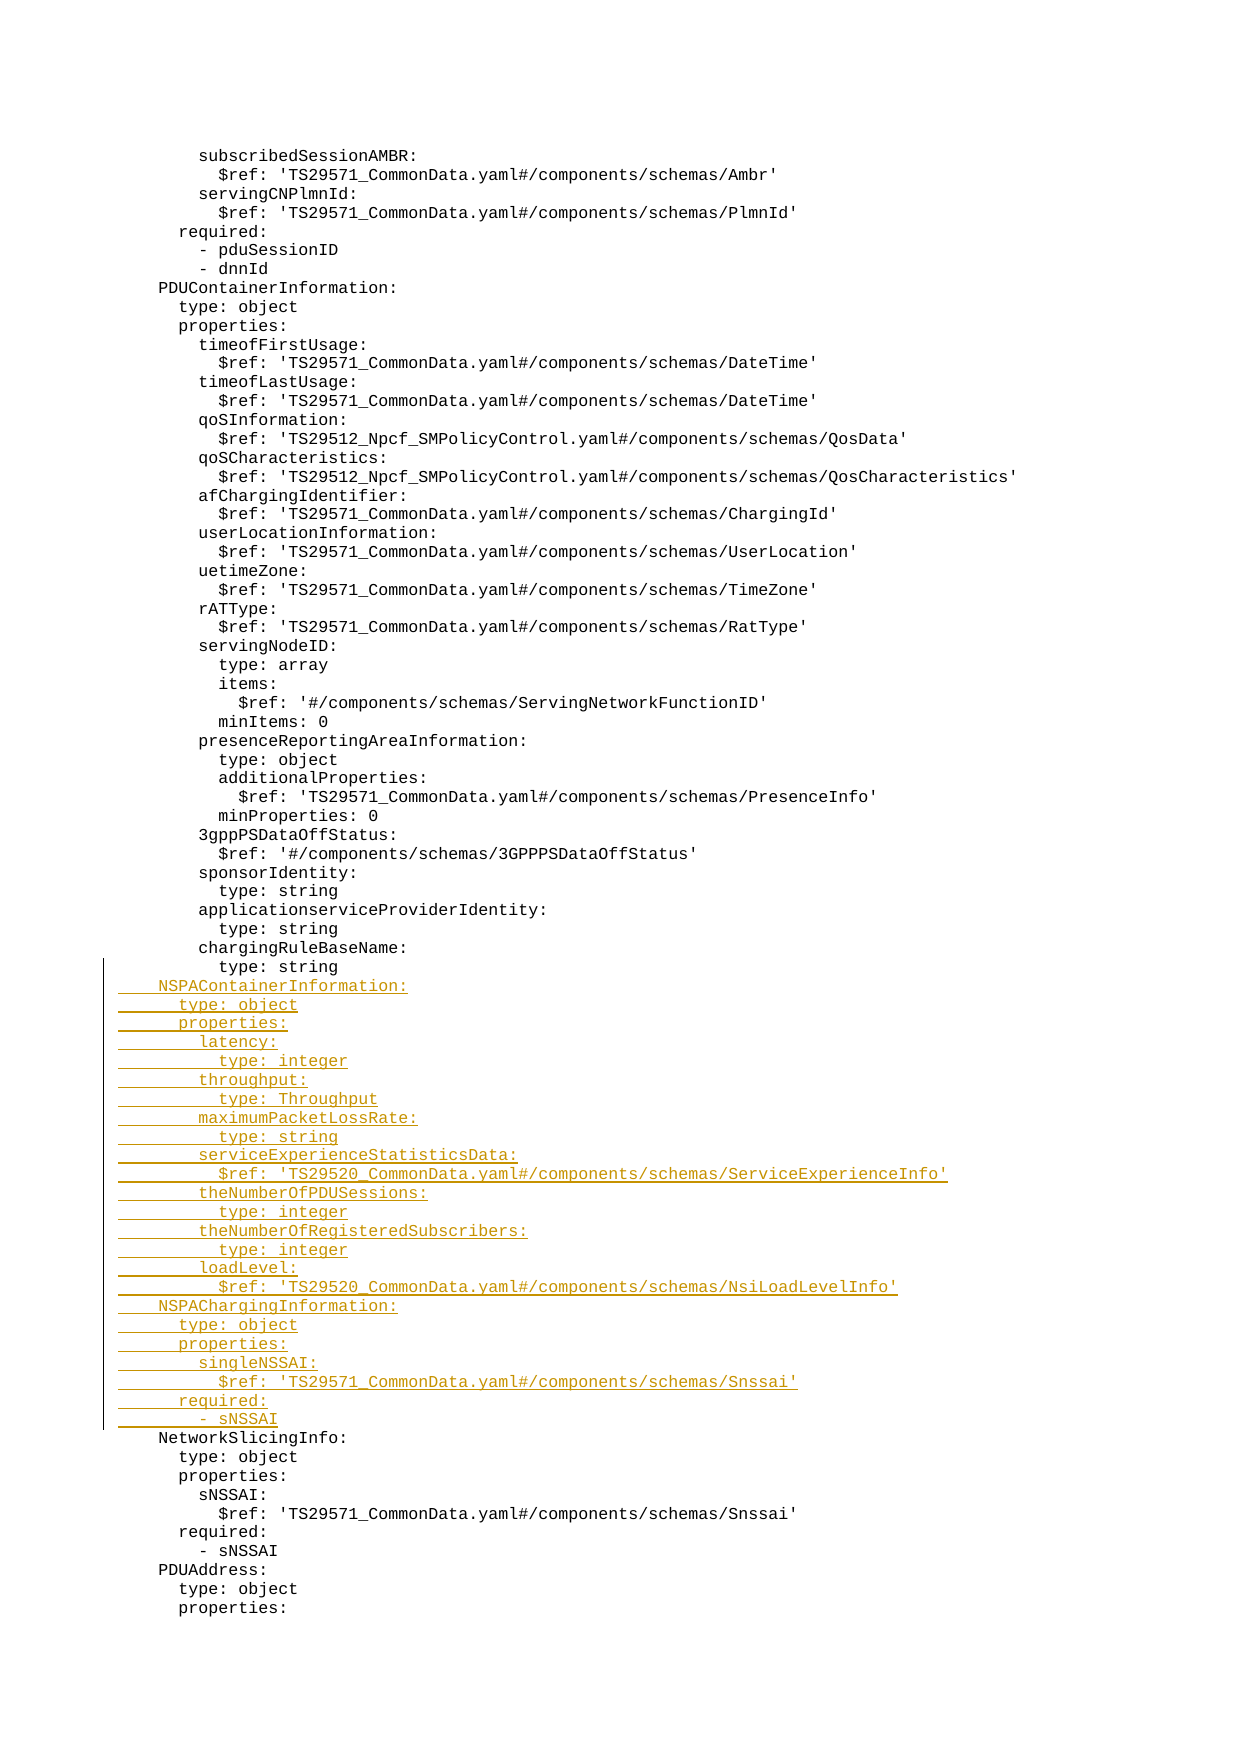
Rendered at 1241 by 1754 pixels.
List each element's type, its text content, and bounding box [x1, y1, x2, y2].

text properties: [118, 1467, 1122, 1486]
text type: object [118, 298, 1122, 317]
text type: string [118, 921, 1122, 939]
text minProperties: 0 [118, 808, 1122, 826]
text items: [118, 676, 1122, 694]
text PDUAddress: [118, 1562, 1122, 1581]
text qoSInformation: [118, 412, 1122, 431]
text - sNSSAI [118, 1543, 1122, 1562]
text afChargingIdentifier: [118, 487, 1122, 506]
text $ref: 'TS29512_Npcf_SMPolicyControl.yaml#/components/schemas/QosData' [118, 431, 1122, 449]
text presenceReportingAreaInformation: [118, 732, 1122, 751]
text required: [118, 1524, 1122, 1543]
text sNSSAI: [118, 1486, 1122, 1505]
text sponsorIdentity: [118, 864, 1122, 883]
text applicationserviceProviderIdentity: [118, 902, 1122, 921]
text type: object [118, 1581, 1122, 1599]
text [118, 167, 1122, 185]
text $ref: 'TS29571_CommonData.yaml#/components/schemas/ChargingId' [118, 506, 1122, 525]
text servingCNPlmnId: [118, 185, 1122, 204]
text type: object [118, 751, 1122, 770]
text rATType: [118, 600, 1122, 619]
text $ref: 'TS29571_CommonData.yaml#/components/schemas/RatType' [118, 619, 1122, 638]
text $ref: 'TS29571_CommonData.yaml#/components/schemas/UserLocation' [118, 544, 1122, 562]
text properties: [118, 317, 1122, 336]
text $ref: '#/components/schemas/ServingNetworkFunctionID' [118, 694, 1122, 713]
text qoSCharacteristics: [118, 449, 1122, 468]
text userLocationInformation: [118, 525, 1122, 544]
text servingNodeID: [118, 638, 1122, 657]
text $ref: 'TS29571_CommonData.yaml#/components/schemas/PlmnId' [118, 204, 1122, 223]
text $ref: 'TS29571_CommonData.yaml#/components/schemas/Snssai' [118, 1505, 1122, 1524]
text subscribedSessionAMBR: [118, 148, 1122, 167]
text $ref: 'TS29571_CommonData.yaml#/components/schemas/TimeZone' [118, 581, 1122, 600]
text $ref: 'TS29571_CommonData.yaml#/components/schemas/DateTime' [118, 393, 1122, 412]
text type: object [118, 1449, 1122, 1467]
text - dnnId [118, 261, 1122, 280]
text $ref: 'TS29512_Npcf_SMPolicyControl.yaml#/components/schemas/QosCharacteristics' [118, 468, 1122, 487]
text NetworkSlicingInfo: [118, 1430, 1122, 1449]
text timeofLastUsage: [118, 374, 1122, 393]
text chargingRuleBaseName: [118, 939, 1122, 958]
text $ref: '#/components/schemas/3GPPPSDataOffStatus' [118, 845, 1122, 864]
text minItems: 0 [118, 713, 1122, 732]
text type: array [118, 657, 1122, 676]
text properties: [118, 1599, 1122, 1618]
text type: string [118, 883, 1122, 902]
text timeofFirstUsage: [118, 336, 1122, 355]
text 3gppPSDataOffStatus: [118, 826, 1122, 845]
text $ref: 'TS29571_CommonData.yaml#/components/schemas/DateTime' [118, 355, 1122, 374]
text required: [118, 223, 1122, 242]
text type: string [118, 958, 1122, 977]
text PDUContainerInformation: [118, 280, 1122, 298]
text - pduSessionID [118, 242, 1122, 261]
text $ref: 'TS29571_CommonData.yaml#/components/schemas/PresenceInfo' [118, 789, 1122, 808]
text additionalProperties: [118, 770, 1122, 789]
text uetimeZone: [118, 562, 1122, 581]
